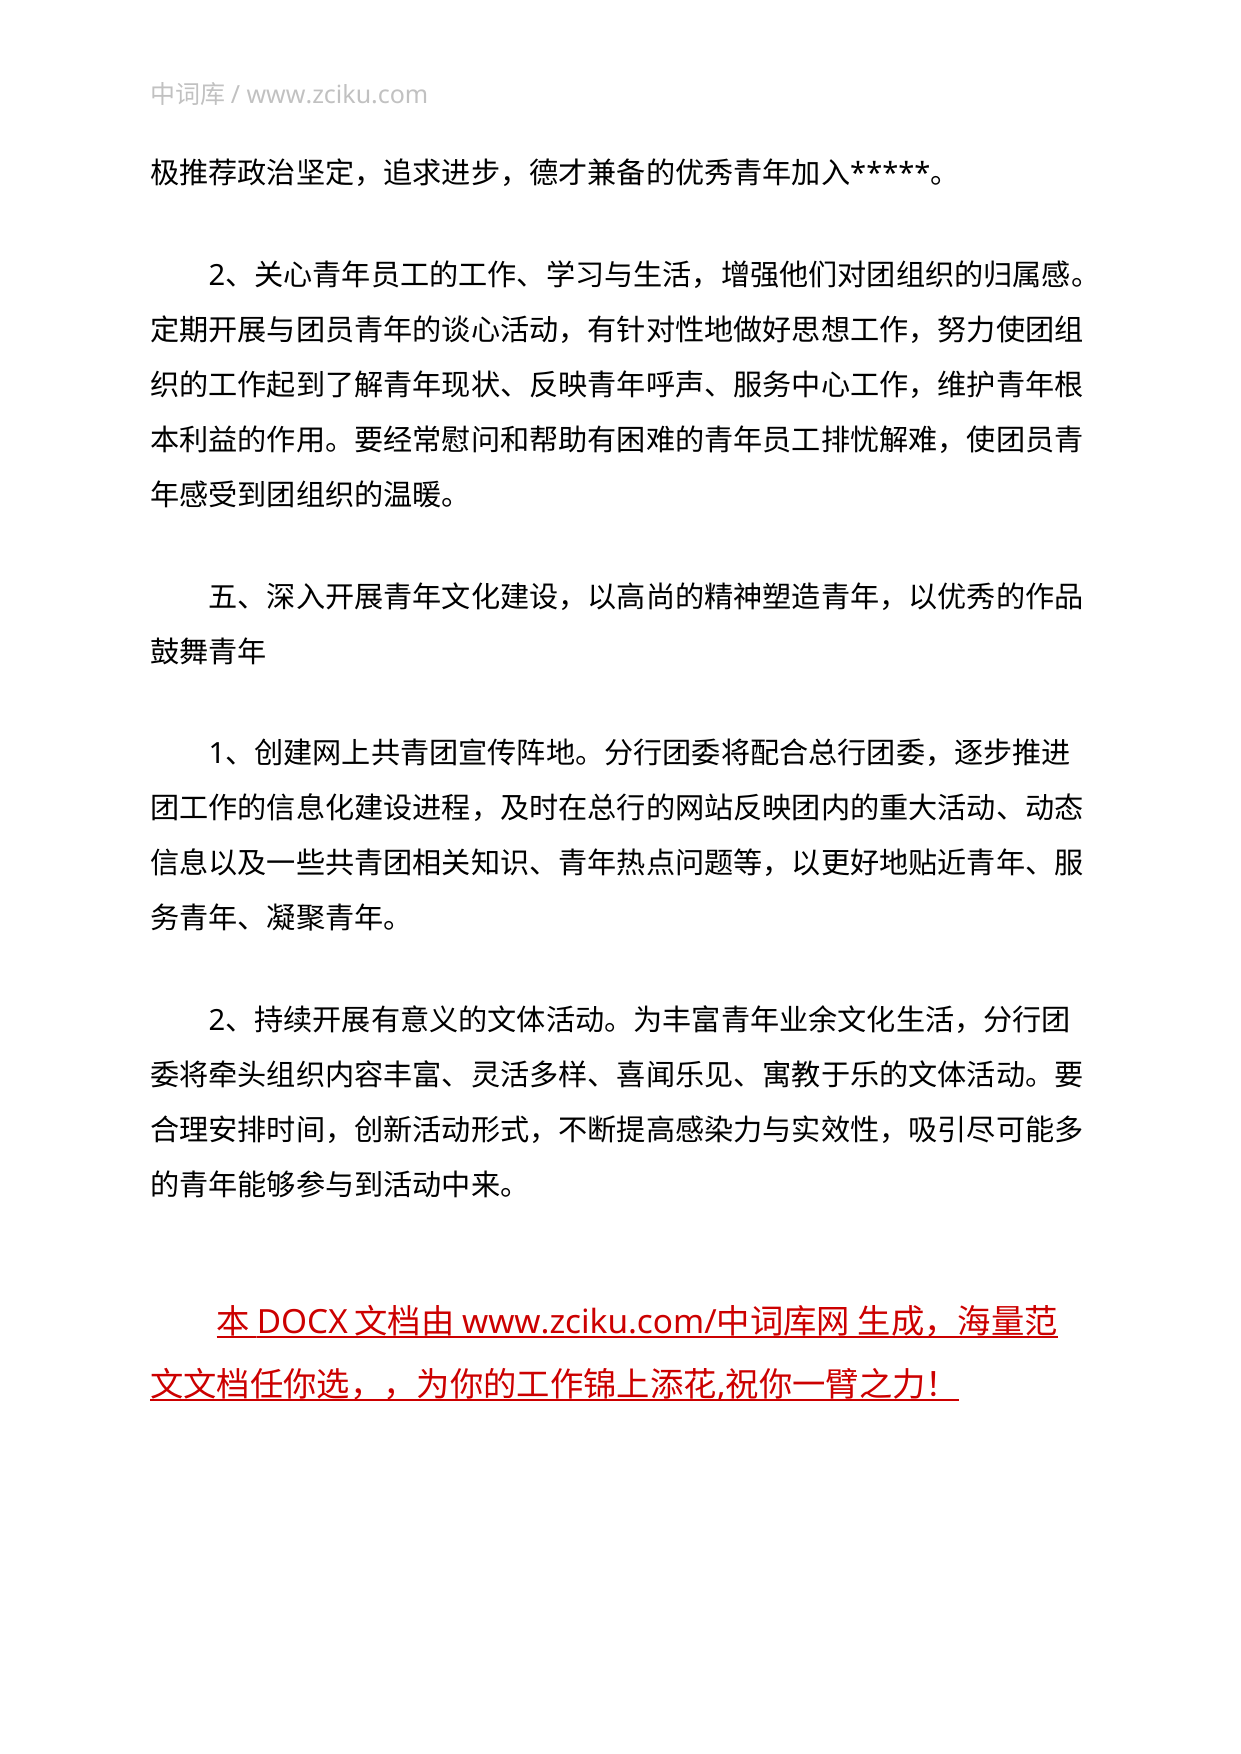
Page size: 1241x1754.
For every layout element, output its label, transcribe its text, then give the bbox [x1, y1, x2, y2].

text 2、持续开展有意义的文体活动。为丰富青年业余文化生活，分行团委将牵头组织内容丰富、灵活多样、喜闻乐见、寓教于乐的文体活动。要合理安排时间，创新活动形式，不断提高感染力与实效性，吸引尽可能多的青年能够参与到活动中来。 [150, 997, 1090, 1204]
text 1、创建网上共青团宣传阵地。分行团委将配合总行团委，逐步推进团工作的信息化建设进程，及时在总行的网站反映团内的重大活动、动态信息以及一些共青团相关知识、青年热点问题等，以更好地贴近青年、服务青年、凝聚青年。 [150, 730, 1090, 937]
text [150, 150, 1090, 192]
text 五、深入开展青年文化建设，以高尚的精神塑造青年，以优秀的作品鼓舞青年 [150, 573, 1090, 671]
text 2、关心青年员工的工作、学习与生活，增强他们对团组织的归属感。定期开展与团员青年的谈心活动，有针对性地做好思想工作，努力使团组织的工作起到了解青年现状、反映青年呼声、服务中心工作，维护青年根本利益的作用。要经常慰问和帮助有困难的青年员工排忧解难，使团员青年感受到团组织的温暖。 [150, 252, 1090, 514]
text 本DOCX文档由 www.zciku.com/中词库网 生成，海量范文文档任你选，，为你的工作锦上添花,祝你一臂之力！ [150, 1294, 1090, 1406]
